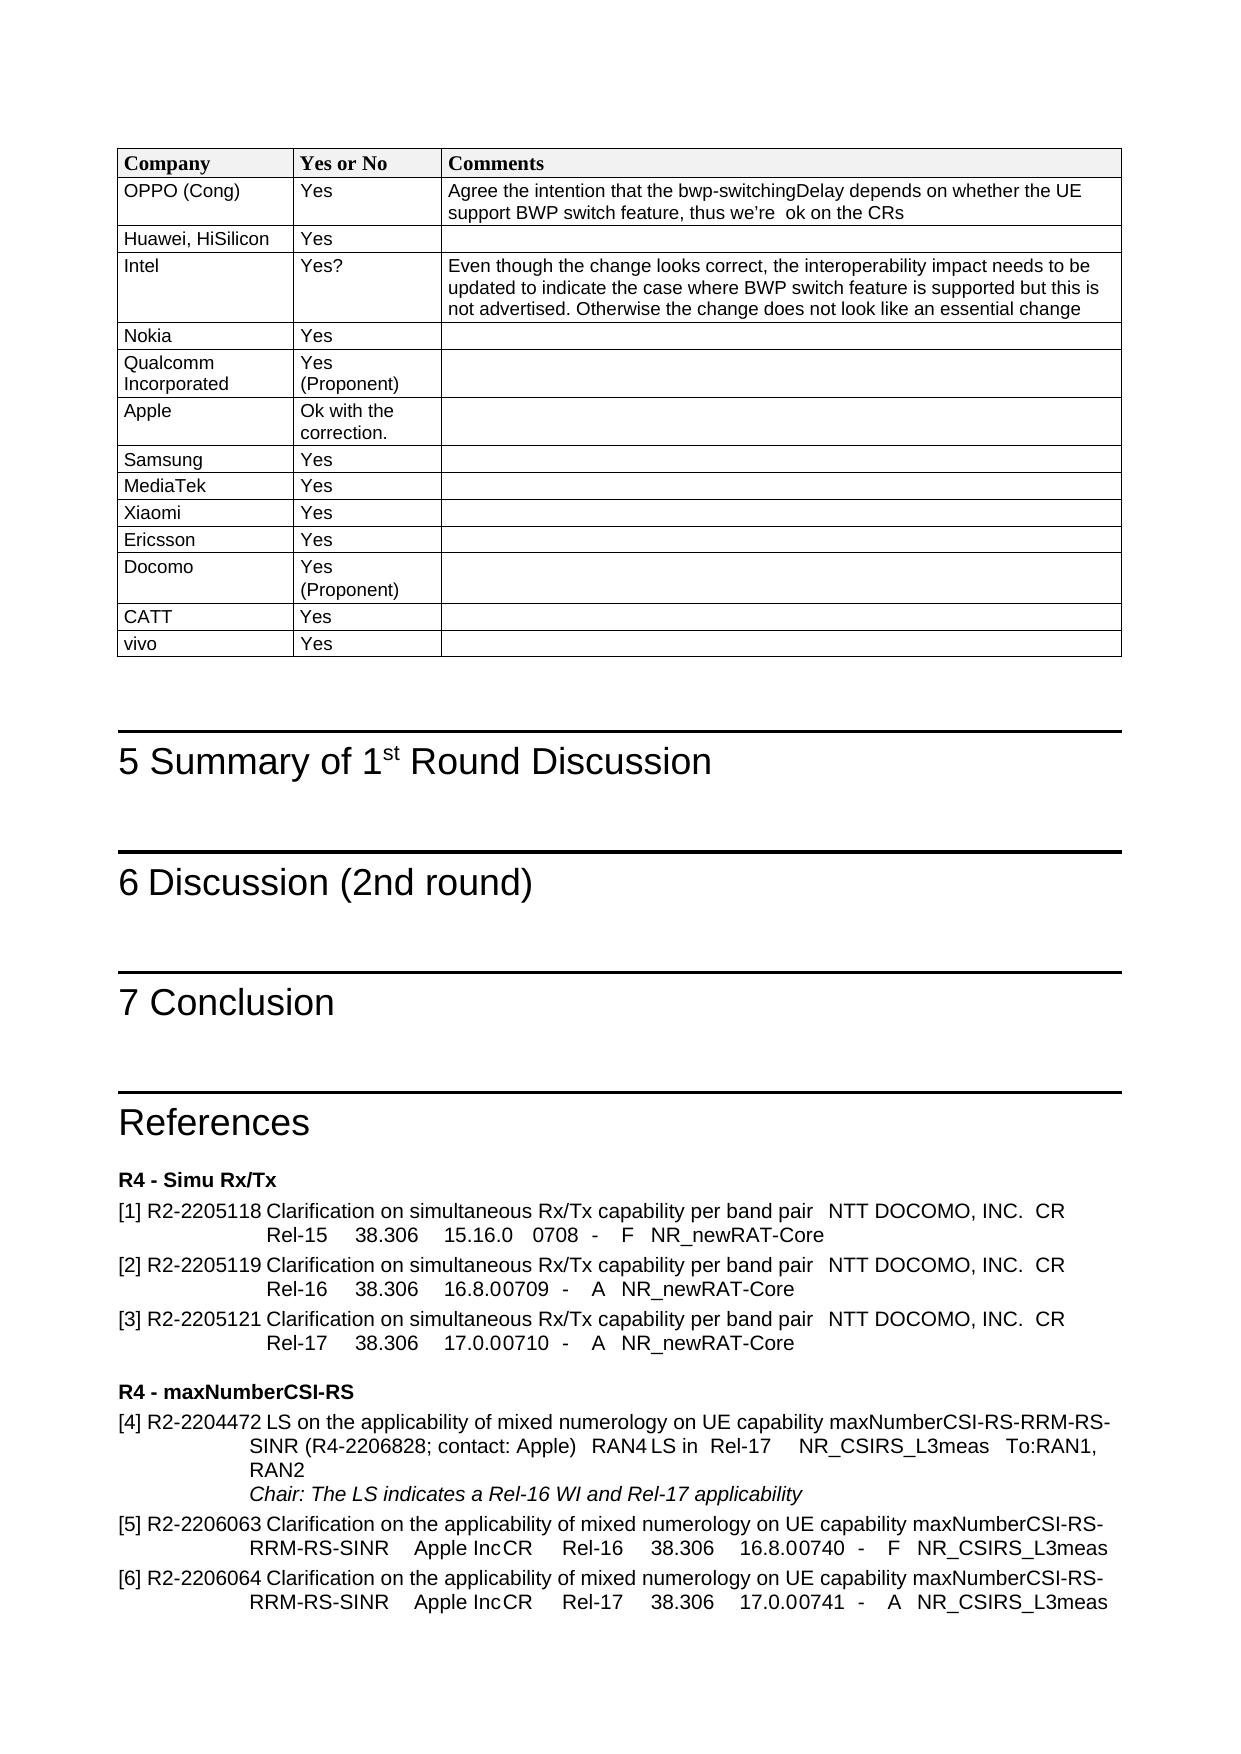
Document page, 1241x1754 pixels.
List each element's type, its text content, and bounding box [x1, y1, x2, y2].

subtitle 6 Discussion (2nd round) [118, 854, 1122, 903]
table_cell Agree the intention that the bwp-switchingDelay depends on whether the UE support BWP switch feature, thus we’re ok on the CRs [442, 178, 1121, 225]
title [6] R2-2206064 Clarification on the applicability of mixed numerology on UE capability maxNumberCSI-RS-RRM-RS-SINR Apple Inc CR Rel-17 38.306 17.0.0 0741 - A NR_CSIRS_L3meas [118, 1566, 1122, 1614]
table_cell Yes? [294, 253, 441, 322]
table_cell [442, 631, 1121, 656]
table_cell Intel [118, 253, 293, 322]
table_cell Yes [294, 446, 441, 472]
table_cell [442, 604, 1121, 629]
title [1] R2-2205118 Clarification on simultaneous Rx/Tx capability per band pair NTT DOCOMO, INC. CR Rel-15 38.306 15.16.0 0708 - F NR_newRAT-Core [118, 1198, 1122, 1246]
table_cell Yes [294, 631, 441, 656]
title [2] R2-2205119 Clarification on simultaneous Rx/Tx capability per band pair NTT DOCOMO, INC. CR Rel-16 38.306 16.8.0 0709 - A NR_newRAT-Core [118, 1253, 1122, 1301]
table_cell Yes [294, 178, 441, 225]
subtitle 5 Summary of 1st Round Discussion [118, 733, 1122, 783]
table_cell Huawei, HiSilicon [118, 226, 293, 252]
table_cell Yes (Proponent) [294, 553, 441, 603]
title [4] R2-2204472 LS on the applicability of mixed numerology on UE capability maxNumberCSI-RS-RRM-RS-SINR (R4-2206828; contact: Apple) RAN4 LS in Rel-17 NR_CSIRS_L3meas To:RAN1, RAN2 [118, 1410, 1122, 1482]
table_cell [442, 226, 1121, 252]
table_cell OPPO (Cong) [118, 178, 293, 225]
table_cell [442, 446, 1121, 472]
table_cell Yes [294, 604, 441, 629]
subtitle References [118, 1094, 1122, 1143]
table_header Comments [442, 149, 1121, 177]
table_cell [442, 323, 1121, 348]
subtitle 7 Conclusion [118, 974, 1122, 1023]
table_cell [442, 398, 1121, 445]
table_cell [442, 350, 1121, 397]
table_cell Samsung [118, 446, 293, 472]
table_cell [442, 553, 1121, 603]
table_cell Yes [294, 527, 441, 552]
table_cell Qualcomm Incorporated [118, 350, 293, 397]
title [5] R2-2206063 Clarification on the applicability of mixed numerology on UE capability maxNumberCSI-RS-RRM-RS-SINR Apple Inc CR Rel-16 38.306 16.8.0 0740 - F NR_CSIRS_L3meas [118, 1512, 1122, 1560]
table_cell Docomo [118, 553, 293, 603]
table_cell Yes (Proponent) [294, 350, 441, 397]
table_header Yes or No [294, 149, 441, 177]
table_cell CATT [118, 604, 293, 629]
table_cell Yes [294, 323, 441, 348]
table_cell MediaTek [118, 473, 293, 499]
table_cell Nokia [118, 323, 293, 348]
table_cell Apple [118, 398, 293, 445]
table_cell Even though the change looks correct, the interoperability impact needs to be updated to indicate the case where BWP switch feature is supported but this is not advertised. Otherwise the change does not look like an essential change [442, 253, 1121, 322]
table_cell [442, 500, 1121, 526]
table_cell Xiaomi [118, 500, 293, 526]
table_cell Yes [294, 226, 441, 252]
table_cell Yes [294, 500, 441, 526]
table_cell vivo [118, 631, 293, 656]
table_header Company [118, 149, 293, 177]
text R4 - maxNumberCSI-RS [118, 1380, 1122, 1404]
title [3] R2-2205121 Clarification on simultaneous Rx/Tx capability per band pair NTT DOCOMO, INC. CR Rel-17 38.306 17.0.0 0710 - A NR_newRAT-Core [118, 1307, 1122, 1355]
table_cell [442, 473, 1121, 499]
table_cell Ericsson [118, 527, 293, 552]
table_cell Ok with the correction. [294, 398, 441, 445]
text Chair: The LS indicates a Rel-16 WI and Rel-17 applicability [249, 1482, 1122, 1506]
table_cell [442, 527, 1121, 552]
table_cell Yes [294, 473, 441, 499]
text R4 - Simu Rx/Tx [118, 1168, 1122, 1192]
